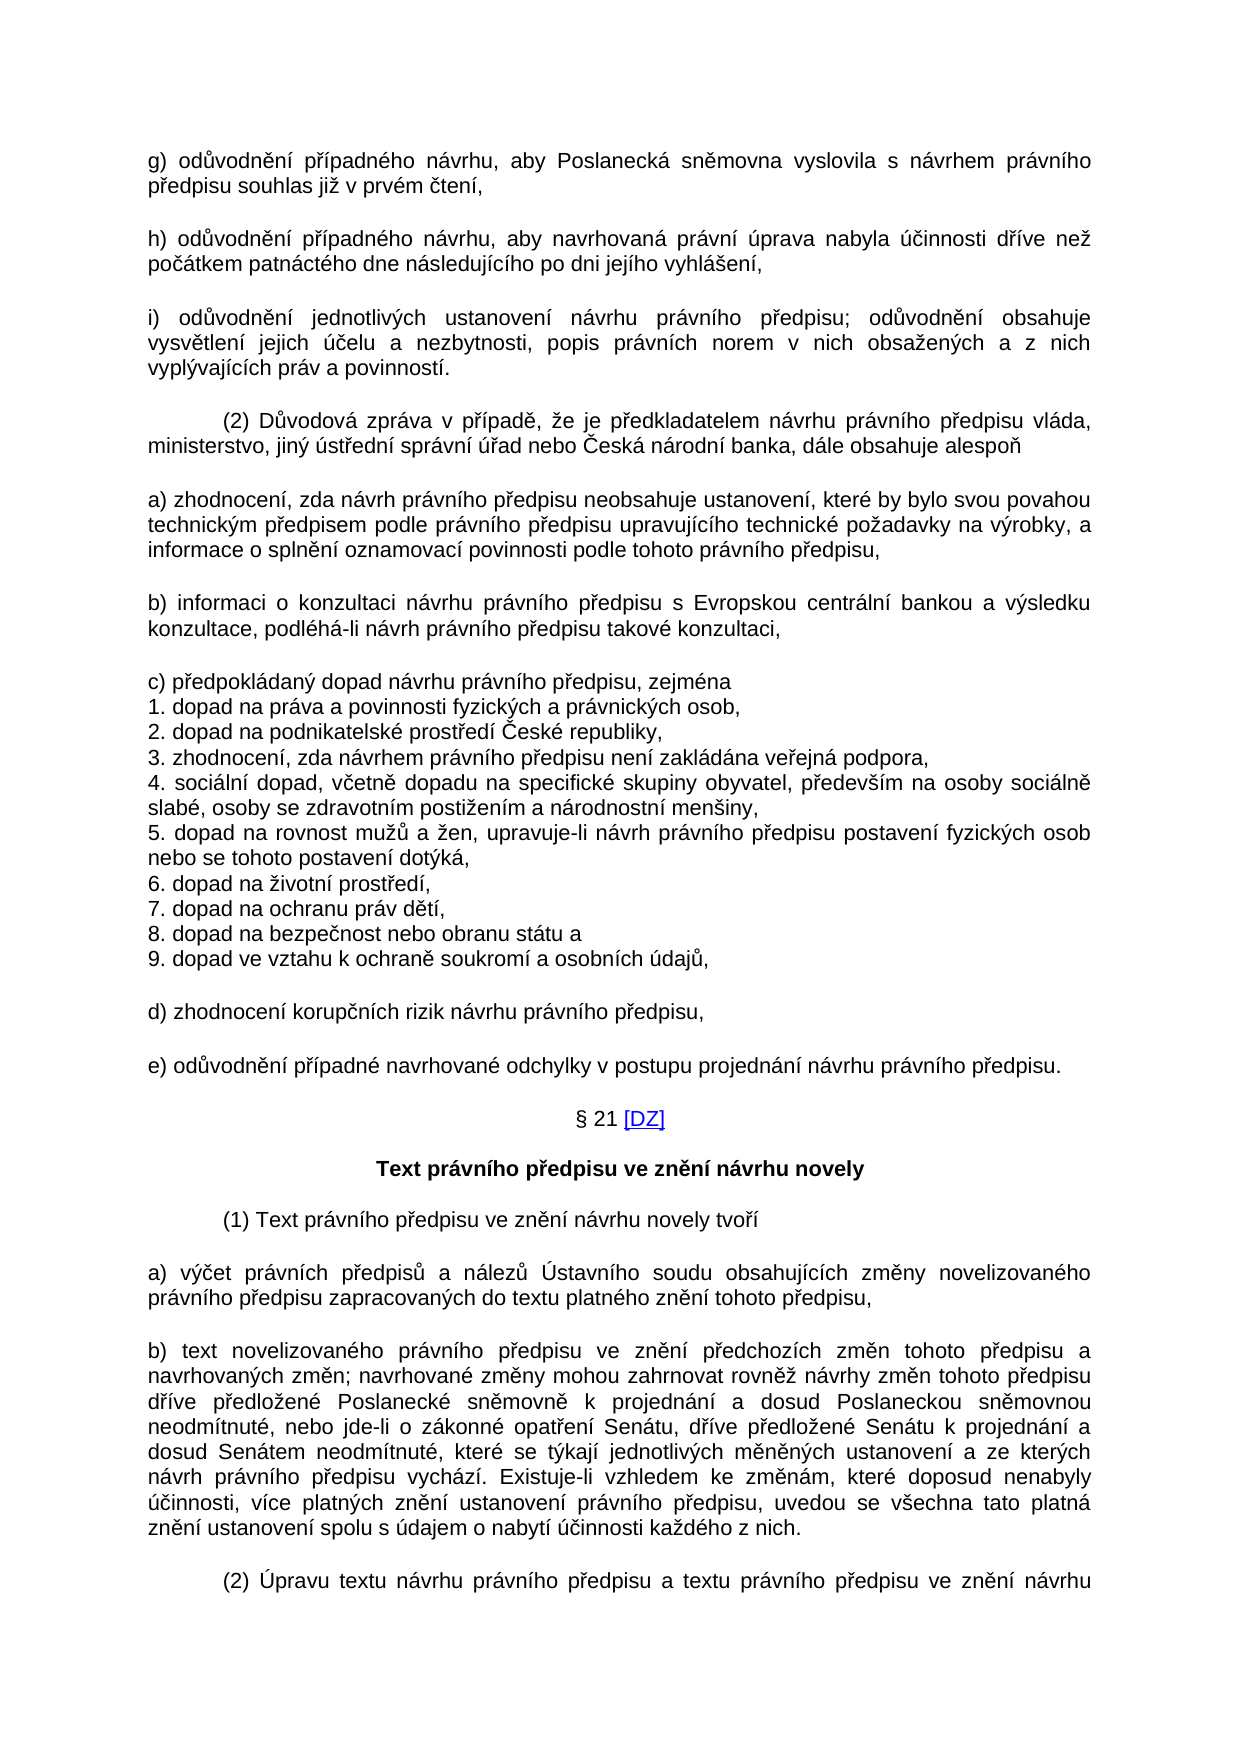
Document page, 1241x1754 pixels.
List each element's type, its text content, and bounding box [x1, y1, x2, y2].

text c) předpokládaný dopad návrhu právního předpisu, zejména [148, 669, 1092, 694]
text 7. dopad na ochranu práv dětí, [148, 896, 1092, 921]
text 1. dopad na práva a povinnosti fyzických a právnických osob, [148, 694, 1092, 719]
text 9. dopad ve vztahu k ochraně soukromí a osobních údajů, [148, 946, 1092, 971]
text (2) Důvodová zpráva v případě, že je předkladatelem návrhu právního předpisu vláda, ministerstvo, jiný ústřední správní úřad nebo Česká národní banka, dále obsahuje alespoň [148, 408, 1092, 459]
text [148, 1568, 1092, 1593]
text a) výčet právních předpisů a nálezů Ústavního soudu obsahujících změny novelizovaného právního předpisu zapracovaných do textu platného znění tohoto předpisu, [148, 1260, 1092, 1310]
text b) informaci o konzultaci návrhu právního předpisu s Evropskou centrální bankou a výsledku konzultace, podléhá-li návrh právního předpisu takové konzultaci, [148, 590, 1092, 641]
text (1) Text právního předpisu ve znění návrhu novely tvoří [148, 1207, 1092, 1232]
text 6. dopad na životní prostředí, [148, 870, 1092, 896]
text g) odůvodnění případného návrhu, aby Poslanecká sněmovna vyslovila s návrhem právního předpisu souhlas již v prvém čtení, [148, 148, 1092, 198]
text Text právního předpisu ve znění návrhu novely [148, 1156, 1092, 1181]
text 5. dopad na rovnost mužů a žen, upravuje-li návrh právního předpisu postavení fyzických osob nebo se tohoto postavení dotýká, [148, 820, 1092, 870]
text e) odůvodnění případné navrhované odchylky v postupu projednání návrhu právního předpisu. [148, 1052, 1092, 1078]
text 8. dopad na bezpečnost nebo obranu státu a [148, 921, 1092, 946]
text a) zhodnocení, zda návrh právního předpisu neobsahuje ustanovení, které by bylo svou povahou technickým předpisem podle právního předpisu upravujícího technické požadavky na výrobky, a informace o splnění oznamovací povinnosti podle tohoto právního předpisu, [148, 487, 1092, 562]
text 2. dopad na podnikatelské prostředí České republiky, [148, 719, 1092, 744]
text h) odůvodnění případného návrhu, aby navrhovaná právní úprava nabyla účinnosti dříve než počátkem patnáctého dne následujícího po dni jejího vyhlášení, [148, 226, 1092, 277]
text § 21 [DZ] [148, 1106, 1092, 1131]
text i) odůvodnění jednotlivých ustanovení návrhu právního předpisu; odůvodnění obsahuje vysvětlení jejich účelu a nezbytnosti, popis právních norem v nich obsažených a z nich vyplývajících práv a povinností. [148, 304, 1092, 380]
text b) text novelizovaného právního předpisu ve znění předchozích změn tohoto předpisu a navrhovaných změn; navrhované změny mohou zahrnovat rovněž návrhy změn tohoto předpisu dříve předložené Poslanecké sněmovně k projednání a dosud Poslaneckou sněmovnou neodmítnuté, nebo jde-li o zákonné opatření Senátu, dříve předložené Senátu k projednání a dosud Senátem neodmítnuté, které se týkají jednotlivých měněných ustanovení a ze kterých návrh právního předpisu vychází. Existuje-li vzhledem ke změnám, které doposud nenabyly účinnosti, více platných znění ustanovení právního předpisu, uvedou se všechna tato platná znění ustanovení spolu s údajem o nabytí účinnosti každého z nich. [148, 1338, 1092, 1540]
text 4. sociální dopad, včetně dopadu na specifické skupiny obyvatel, především na osoby sociálně slabé, osoby se zdravotním postižením a národnostní menšiny, [148, 769, 1092, 820]
text 3. zhodnocení, zda návrhem právního předpisu není zakládána veřejná podpora, [148, 744, 1092, 769]
text d) zhodnocení korupčních rizik návrhu právního předpisu, [148, 999, 1092, 1024]
